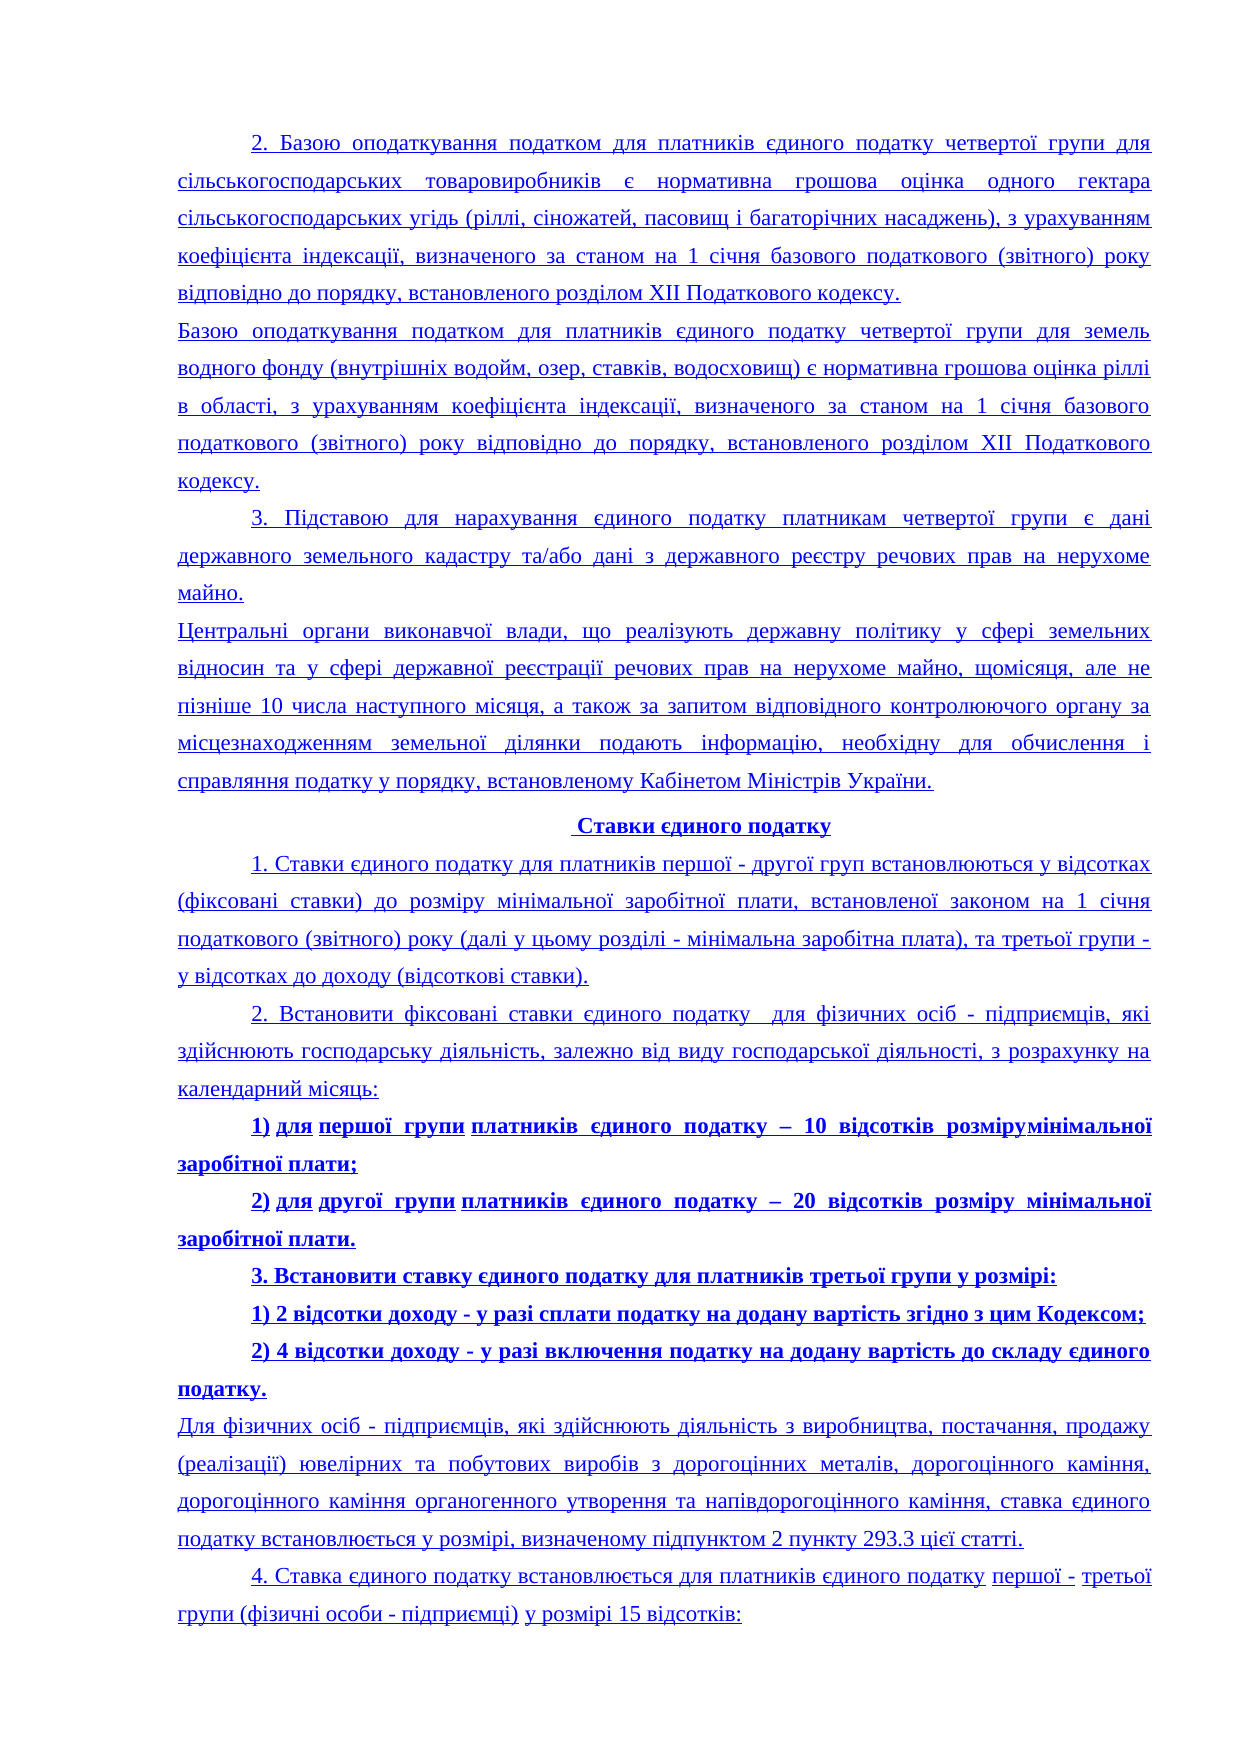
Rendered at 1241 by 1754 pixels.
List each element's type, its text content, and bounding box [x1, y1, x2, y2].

text 3. Підставою для нарахування єдиного податку платникам четвертої групи є дані державного земельного кадастру та/або дані з державного реєстру речових прав на нерухоме майно. [177, 493, 1152, 606]
text Для фізичних осіб - підприємців, які здійснюють діяльність з виробництва, постачання, продажу (реалізації) ювелірних та побутових виробів з дорогоцінних металів, дорогоцінного каміння, дорогоцінного каміння органогенного утворення та напівдорогоцінного каміння, ставка єдиного податку встановлюється у розмірі, визначеному підпунктом 2 пункту 293.3 цієї статті. [177, 1401, 1152, 1435]
text Для фізичних осіб - підприємців, які здійснюють діяльність з виробництва, постачання, продажу (реалізації) ювелірних та побутових виробів з дорогоцінних металів, дорогоцінного каміння, дорогоцінного каміння органогенного утворення та напівдорогоцінного каміння, ставка єдиного податку встановлюється у розмірі, визначеному підпунктом 2 пункту 293.3 цієї статті. [177, 1436, 1152, 1551]
text Ставки єдиного податку [177, 793, 1152, 838]
text Центральні органи виконавчої влади, що реалізують державну політику у сфері земельних відносин та у сфері державної реєстрації речових прав на нерухоме майно, щомісяця, але не пізніше 10 числа наступного місяця, а також за запитом відповідного контролюючого органу за місцезнаходженням земельної ділянки подають інформацію, необхідну для обчислення і справляння податку у порядку, встановленому Кабінетом Міністрів України. [177, 606, 1152, 640]
text 2) 4 відсотки доходу - у разі включення податку на додану вартість до складу єдиного податку. [177, 1326, 1152, 1401]
text 2. Базою оподаткування податком для платників єдиного податку четвертої групи для сільськогосподарських товаровиробників є нормативна грошова оцінка одного гектара сільськогосподарських угідь (ріллі, сіножатей, пасовищ і багаторічних насаджень), з урахуванням коефіцієнта індексації, визначеного за станом на 1 січня базового податкового (звітного) року відповідно до порядку, встановленого розділом XII Податкового кодексу. [177, 228, 1152, 306]
text 1) для першої групи платників єдиного податку – 10 відсотків розмірумінімальної заробітної плати; [177, 1101, 1152, 1176]
text Центральні органи виконавчої влади, що реалізують державну політику у сфері земельних відносин та у сфері державної реєстрації речових прав на нерухоме майно, щомісяця, але не пізніше 10 числа наступного місяця, а також за запитом відповідного контролюючого органу за місцезнаходженням земельної ділянки подають інформацію, необхідну для обчислення і справляння податку у порядку, встановленому Кабінетом Міністрів України. [177, 641, 1152, 677]
text 1. Ставки єдиного податку для платників першої - другої груп встановлюються у відсотках (фіксовані ставки) до розміру мінімальної заробітної плати, встановленої законом на 1 січня податкового (звітного) року (далі у цьому розділі - мінімальна заробітна плата), та третьої групи - у відсотках до доходу (відсоткові ставки). [177, 911, 1152, 988]
text 1) 2 відсотки доходу - у разі сплати податку на додану вартість згідно з цим Кодексом; [177, 1288, 1152, 1326]
text 3. Встановити ставку єдиного податку для платників третьої групи у розмірі: [177, 1251, 1152, 1288]
text Центральні органи виконавчої влади, що реалізують державну політику у сфері земельних відносин та у сфері державної реєстрації речових прав на нерухоме майно, щомісяця, але не пізніше 10 числа наступного місяця, а також за запитом відповідного контролюючого органу за місцезнаходженням земельної ділянки подають інформацію, необхідну для обчислення і справляння податку у порядку, встановленому Кабінетом Міністрів України. [177, 678, 1152, 793]
text 2. Встановити фіксовані ставки єдиного податку для фізичних осіб - підприємців, які здійснюють господарську діяльність, залежно від виду господарської діяльності, з розрахунку на календарний місяць: [177, 988, 1152, 1101]
text Базою оподаткування податком для платників єдиного податку четвертої групи для земель водного фонду (внутрішніх водойм, озер, ставків, водосховищ) є нормативна грошова оцінка ріллі в області, з урахуванням коефіцієнта індексації, визначеного за станом на 1 січня базового податкового (звітного) року відповідно до порядку, встановленого розділом XII Податкового кодексу. [177, 453, 1152, 493]
text 2) для другої групи платників єдиного податку – 20 відсотків розміру мінімальної заробітної плати. [177, 1176, 1152, 1251]
text Базою оподаткування податком для платників єдиного податку четвертої групи для земель водного фонду (внутрішніх водойм, озер, ставків, водосховищ) є нормативна грошова оцінка ріллі в області, з урахуванням коефіцієнта індексації, визначеного за станом на 1 січня базового податкового (звітного) року відповідно до порядку, встановленого розділом XII Податкового кодексу. [177, 306, 1152, 452]
text 4. Ставка єдиного податку встановлюється для платників єдиного податку першої - третьої групи (фізичні особи - підприємці) у розмірі 15 відсотків: [177, 1551, 1152, 1626]
text 1. Ставки єдиного податку для платників першої - другої груп встановлюються у відсотках (фіксовані ставки) до розміру мінімальної заробітної плати, встановленої законом на 1 січня податкового (звітного) року (далі у цьому розділі - мінімальна заробітна плата), та третьої групи - у відсотках до доходу (відсоткові ставки). [177, 838, 1152, 910]
text 2. Базою оподаткування податком для платників єдиного податку четвертої групи для сільськогосподарських товаровиробників є нормативна грошова оцінка одного гектара сільськогосподарських угідь (ріллі, сіножатей, пасовищ і багаторічних насаджень), з урахуванням коефіцієнта індексації, визначеного за станом на 1 січня базового податкового (звітного) року відповідно до порядку, встановленого розділом XII Податкового кодексу. [177, 118, 1152, 190]
text 2. Базою оподаткування податком для платників єдиного податку четвертої групи для сільськогосподарських товаровиробників є нормативна грошова оцінка одного гектара сільськогосподарських угідь (ріллі, сіножатей, пасовищ і багаторічних насаджень), з урахуванням коефіцієнта індексації, визначеного за станом на 1 січня базового податкового (звітного) року відповідно до порядку, встановленого розділом XII Податкового кодексу. [177, 191, 1152, 227]
